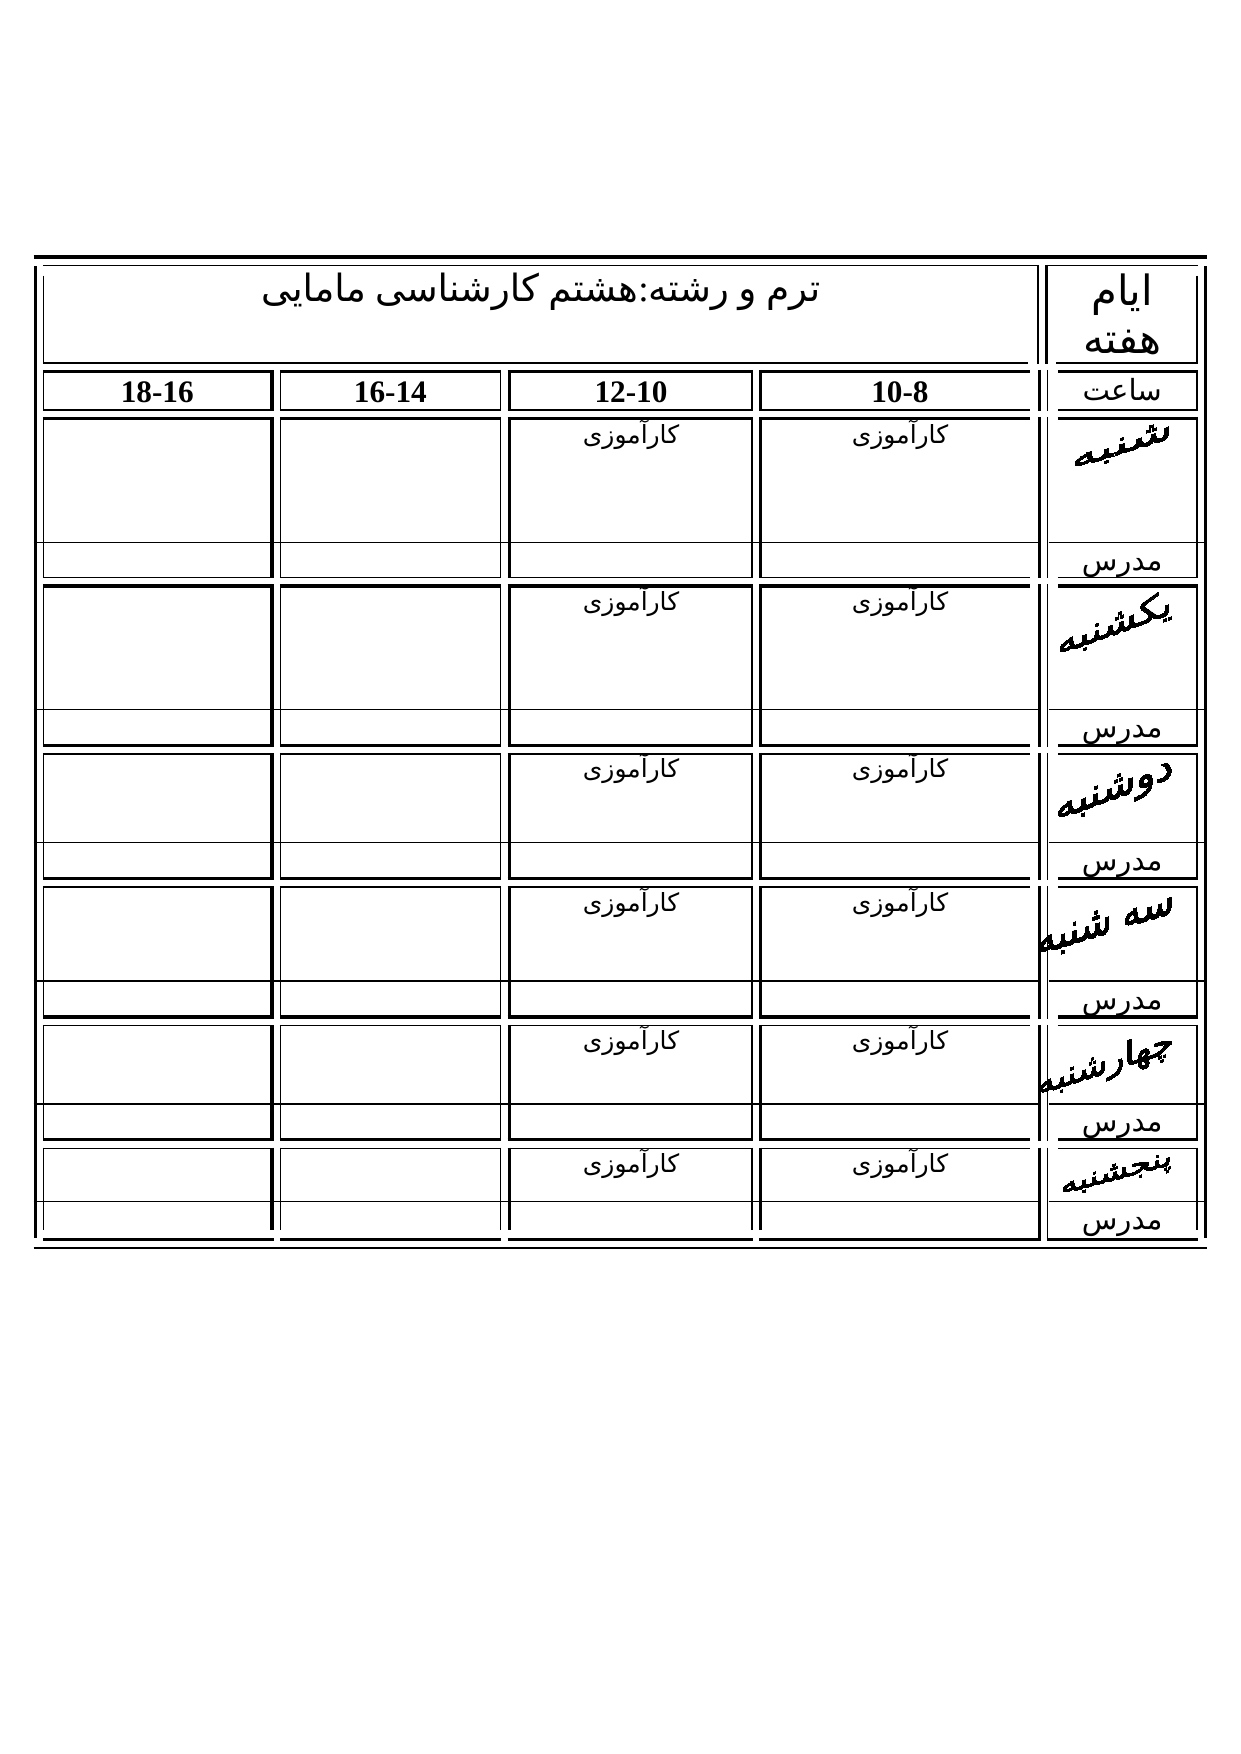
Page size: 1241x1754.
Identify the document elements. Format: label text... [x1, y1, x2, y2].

table_cell [39, 982, 43, 1015]
table_cell 12-10 [505, 364, 757, 409]
table_cell کارآموزی [505, 877, 757, 980]
table_cell [511, 710, 751, 743]
table_cell کارآموزی [505, 577, 757, 708]
table_cell [762, 710, 1038, 743]
table_cell مدرس [1048, 1202, 1201, 1238]
table_cell کارآموزی [757, 1015, 1043, 1103]
table_cell 18-16 [39, 362, 276, 409]
table_cell [762, 543, 1038, 577]
table_cell مدرس [1048, 710, 1196, 743]
table_cell [276, 409, 505, 541]
table_cell کارآموزی [757, 577, 1043, 708]
table_cell [39, 744, 276, 842]
table_cell [753, 1105, 757, 1138]
table_header ايام هفته [1043, 259, 1201, 362]
table_cell [753, 982, 757, 1015]
table_cell [281, 982, 500, 1015]
table_cell [753, 543, 757, 577]
table_cell [1043, 877, 1201, 980]
table_cell [501, 543, 505, 577]
table_cell [39, 710, 43, 743]
table_cell [276, 1105, 280, 1138]
table_cell [276, 982, 280, 1015]
table_cell [39, 1105, 43, 1138]
table_cell [511, 543, 751, 577]
table_cell [39, 409, 276, 541]
table_cell [1043, 577, 1201, 708]
table_cell [511, 982, 751, 1015]
table_cell [44, 543, 270, 577]
table_cell کارآموزی [757, 409, 1043, 541]
table_cell [753, 710, 757, 743]
table_cell [501, 710, 505, 743]
table_cell [757, 1202, 1038, 1238]
table_cell [276, 877, 505, 980]
table_cell کارآموزی [505, 1015, 757, 1103]
table_cell [1043, 1015, 1201, 1103]
table_header ترم و رشته:هشتم کارشناسی مامایی [39, 259, 1043, 362]
table_cell [281, 843, 500, 877]
table_cell [44, 1105, 270, 1138]
table_cell [511, 1105, 751, 1138]
table_cell [39, 877, 276, 980]
table_cell [276, 710, 280, 743]
table_cell 16-14 [276, 364, 505, 409]
table_cell [753, 843, 757, 877]
table_cell مدرس [1048, 843, 1196, 877]
table_cell [39, 1015, 276, 1103]
table_cell [39, 543, 43, 577]
table_cell [276, 843, 280, 877]
table_cell [39, 1202, 276, 1238]
table_cell [501, 982, 505, 1015]
table_cell [276, 1015, 505, 1103]
table_cell کارآموزی [757, 744, 1043, 842]
table_cell [1043, 1138, 1201, 1201]
table_cell [281, 543, 500, 577]
table_cell [501, 1105, 505, 1138]
table_cell کارآموزی [505, 409, 757, 541]
table_cell کارآموزی [757, 1138, 1043, 1201]
table_cell [1043, 409, 1201, 541]
table_cell [1043, 744, 1201, 842]
table_cell [511, 843, 751, 877]
table_cell مدرس [1048, 981, 1196, 1015]
table_cell [44, 982, 270, 1015]
table_cell [44, 843, 270, 877]
table_cell [276, 1202, 505, 1238]
table_cell [39, 577, 276, 708]
table_cell [281, 710, 500, 743]
table_cell [762, 843, 1038, 877]
table_cell [281, 1105, 500, 1138]
table_cell [44, 710, 270, 743]
table_cell [39, 843, 43, 877]
table_cell [276, 577, 505, 708]
table_cell [762, 982, 1038, 1015]
table_cell ساعت [1043, 362, 1201, 409]
table_cell [276, 543, 280, 577]
table_cell [501, 843, 505, 877]
table_cell مدرس [1048, 543, 1196, 577]
table_cell کارآموزی [757, 877, 1043, 980]
table_cell کارآموزی [505, 1138, 757, 1201]
table_cell [276, 744, 505, 842]
table_cell مدرس [1048, 1104, 1196, 1138]
table_cell [39, 1138, 276, 1201]
table_cell 10-8 [757, 362, 1043, 409]
table_cell [276, 1138, 505, 1201]
table_cell [762, 1105, 1038, 1138]
table_cell [505, 1202, 757, 1238]
table_cell کارآموزی [505, 744, 757, 842]
